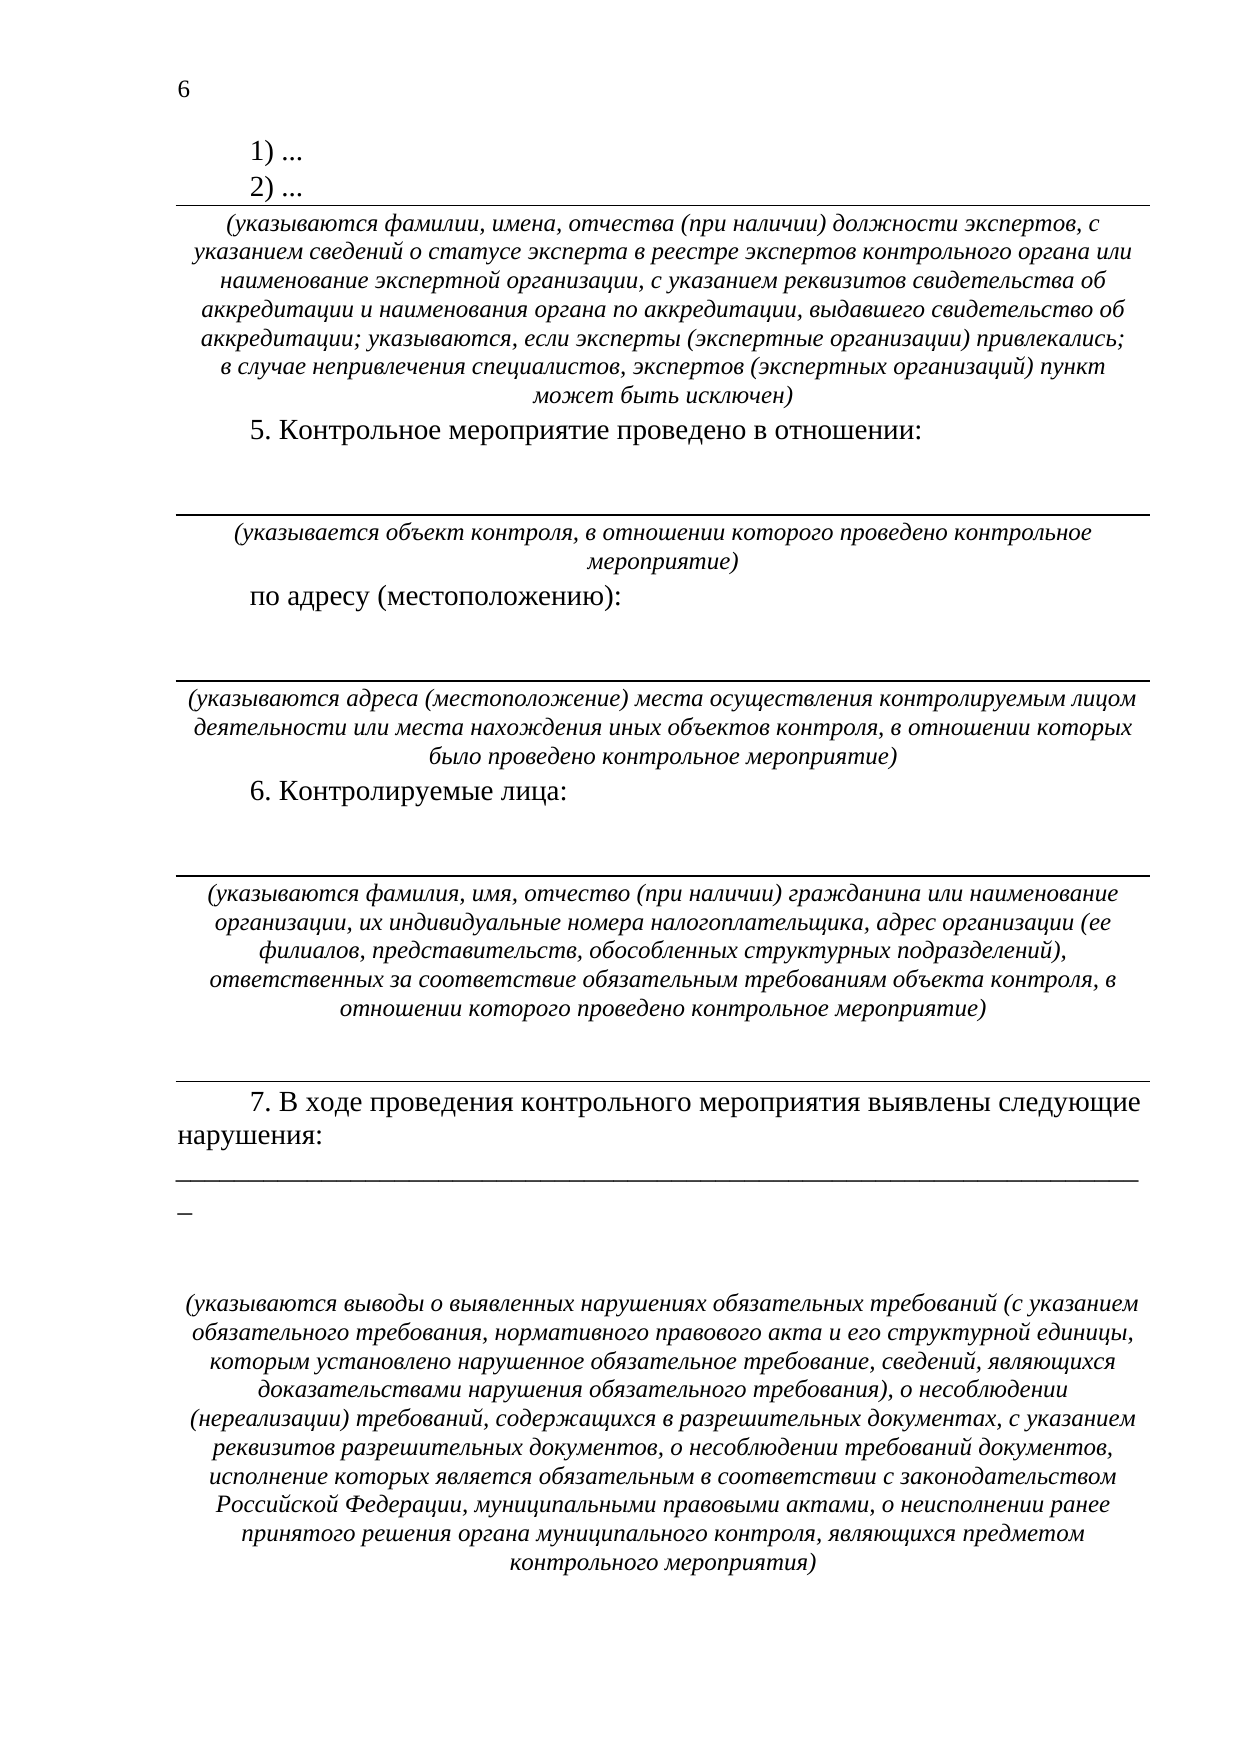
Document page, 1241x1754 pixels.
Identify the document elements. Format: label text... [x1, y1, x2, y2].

table_cell 5. Контрольное мероприятие проведено в отношении: [176, 411, 1150, 514]
table_cell 2) ... [176, 168, 1150, 204]
table_cell (указываются адреса (местоположение) места осуществления контролируемым лицом деятельности или места нахождения иных объектов контроля, в отношении которых было проведено контрольное мероприятие) [176, 682, 1150, 771]
table_cell 7. В ходе проведения контрольного мероприятия выявлены следующие нарушения: ___________________________________________________________________ [176, 1082, 1150, 1287]
table_cell (указываются фамилия, имя, отчество (при наличии) гражданина или наименование организации, их индивидуальные номера налогоплательщика, адрес организации (ее филиалов, представительств, обособленных структурных подразделений), ответственных за соответствие обязательным требованиям объекта контроля, в отношении которого проведено контрольное мероприятие) [176, 877, 1150, 1081]
table_cell 1) ... [176, 131, 1150, 168]
table_cell (указываются выводы о выявленных нарушениях обязательных требований (с указанием обязательного требования, нормативного правового акта и его структурной единицы, которым установлено нарушенное обязательное требование, сведений, являющихся доказательствами нарушения обязательного требования), о несоблюдении (нереализации) требований, содержащихся в разрешительных документах, с указанием реквизитов разрешительных документов, о несоблюдении требований документов, исполнение которых является обязательным в соответствии с законодательством Российской Федерации, муниципальными правовыми актами, о неисполнении ранее принятого решения органа муниципального контроля, являющихся предметом контрольного мероприятия) [176, 1287, 1150, 1577]
table_cell 6. Контролируемые лица: [176, 771, 1150, 875]
table_cell (указываются фамилии, имена, отчества (при наличии) должности экспертов, с указанием сведений о статусе эксперта в реестре экспертов контрольного органа или наименование экспертной организации, с указанием реквизитов свидетельства об аккредитации и наименования органа по аккредитации, выдавшего свидетельство об аккредитации; указываются, если эксперты (экспертные организации) привлекались; в случае непривлечения специалистов, экспертов (экспертных организаций) пункт может быть исключен) [176, 206, 1150, 411]
table_cell по адресу (местоположению): [176, 576, 1150, 680]
table_cell (указывается объект контроля, в отношении которого проведено контрольное мероприятие) [176, 516, 1150, 576]
